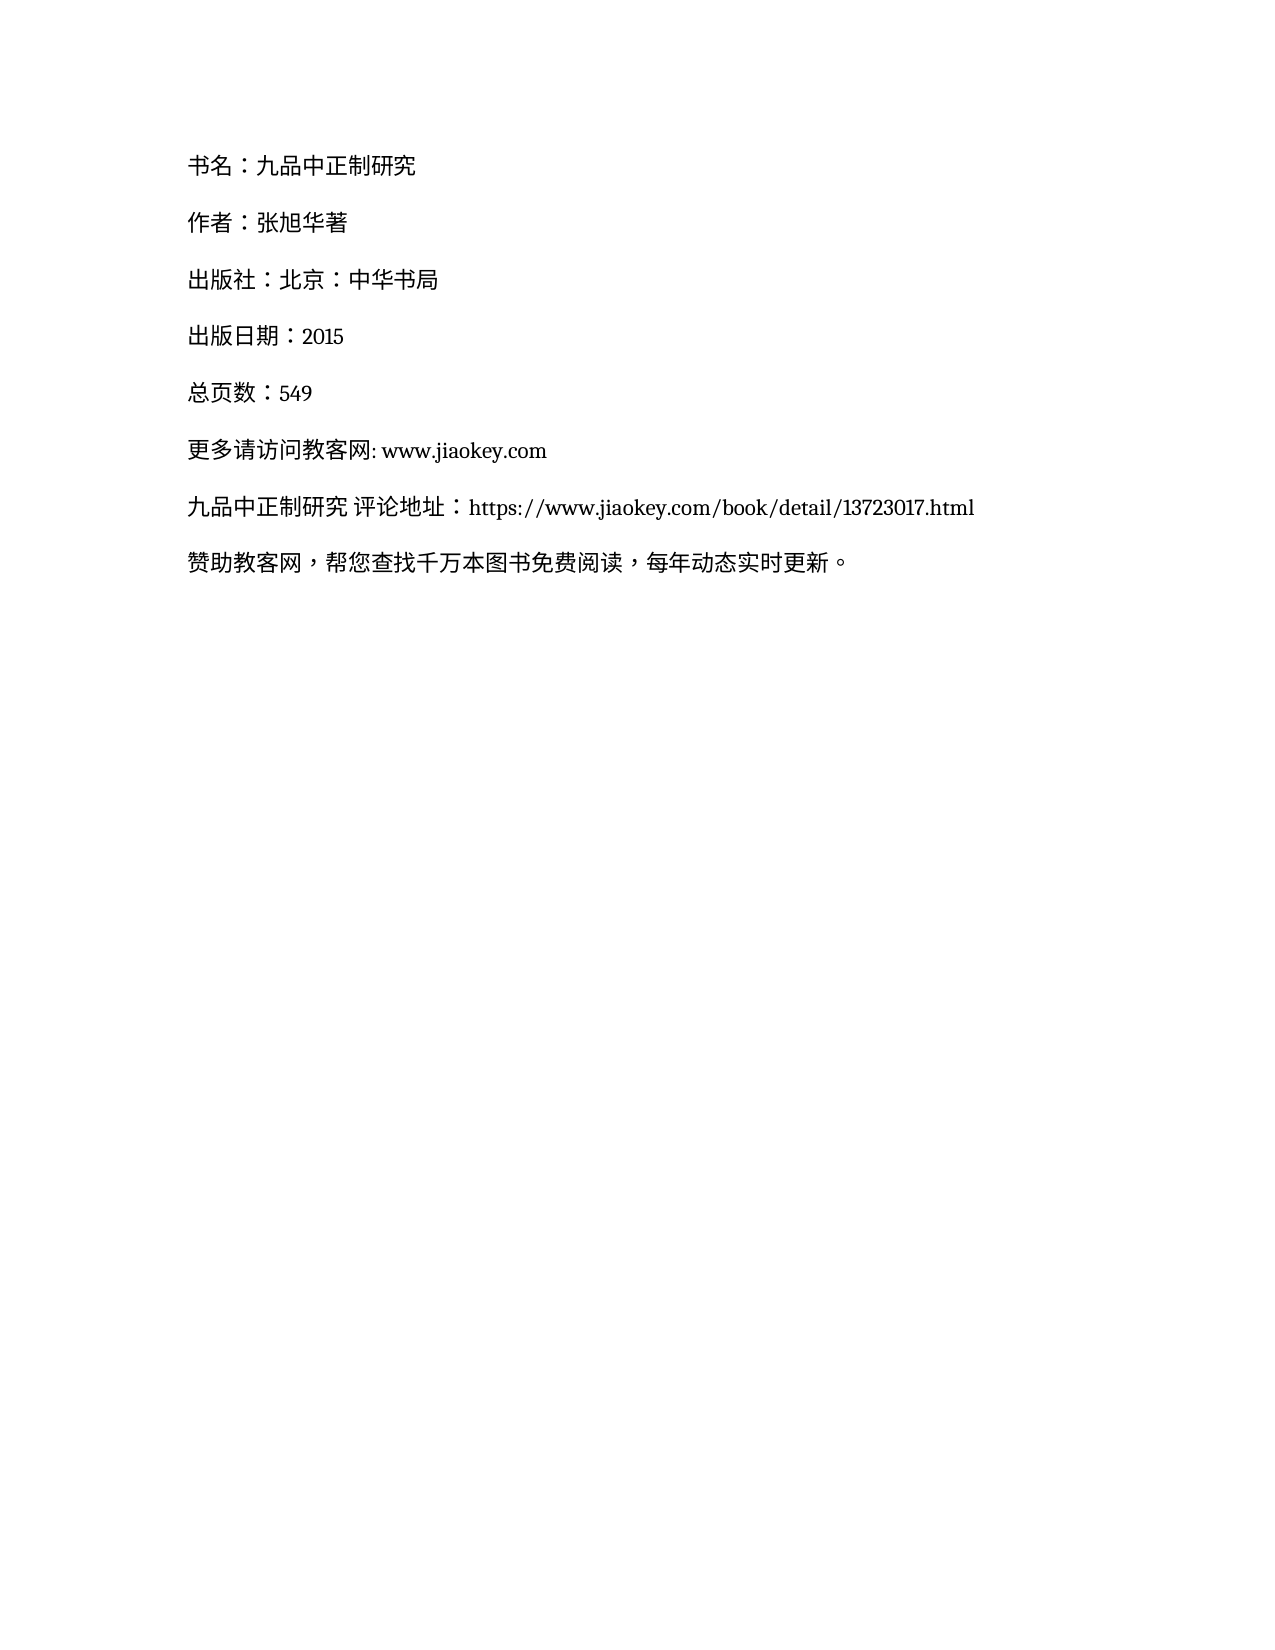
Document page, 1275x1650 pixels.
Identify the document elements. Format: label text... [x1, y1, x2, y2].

text 出版日期：2015 [187, 320, 1087, 352]
text 更多请访问教客网: www.jiaokey.com [187, 434, 1087, 465]
text 出版社：北京：中华书局 [187, 263, 1087, 295]
text 总页数：549 [187, 377, 1087, 408]
text 赞助教客网，帮您查找千万本图书免费阅读，每年动态实时更新。 [187, 547, 1087, 579]
text 九品中正制研究 评论地址：https://www.jiaokey.com/book/detail/13723017.html [187, 491, 1087, 522]
text 书名：九品中正制研究 [187, 150, 1087, 181]
text 作者：张旭华著 [187, 207, 1087, 238]
